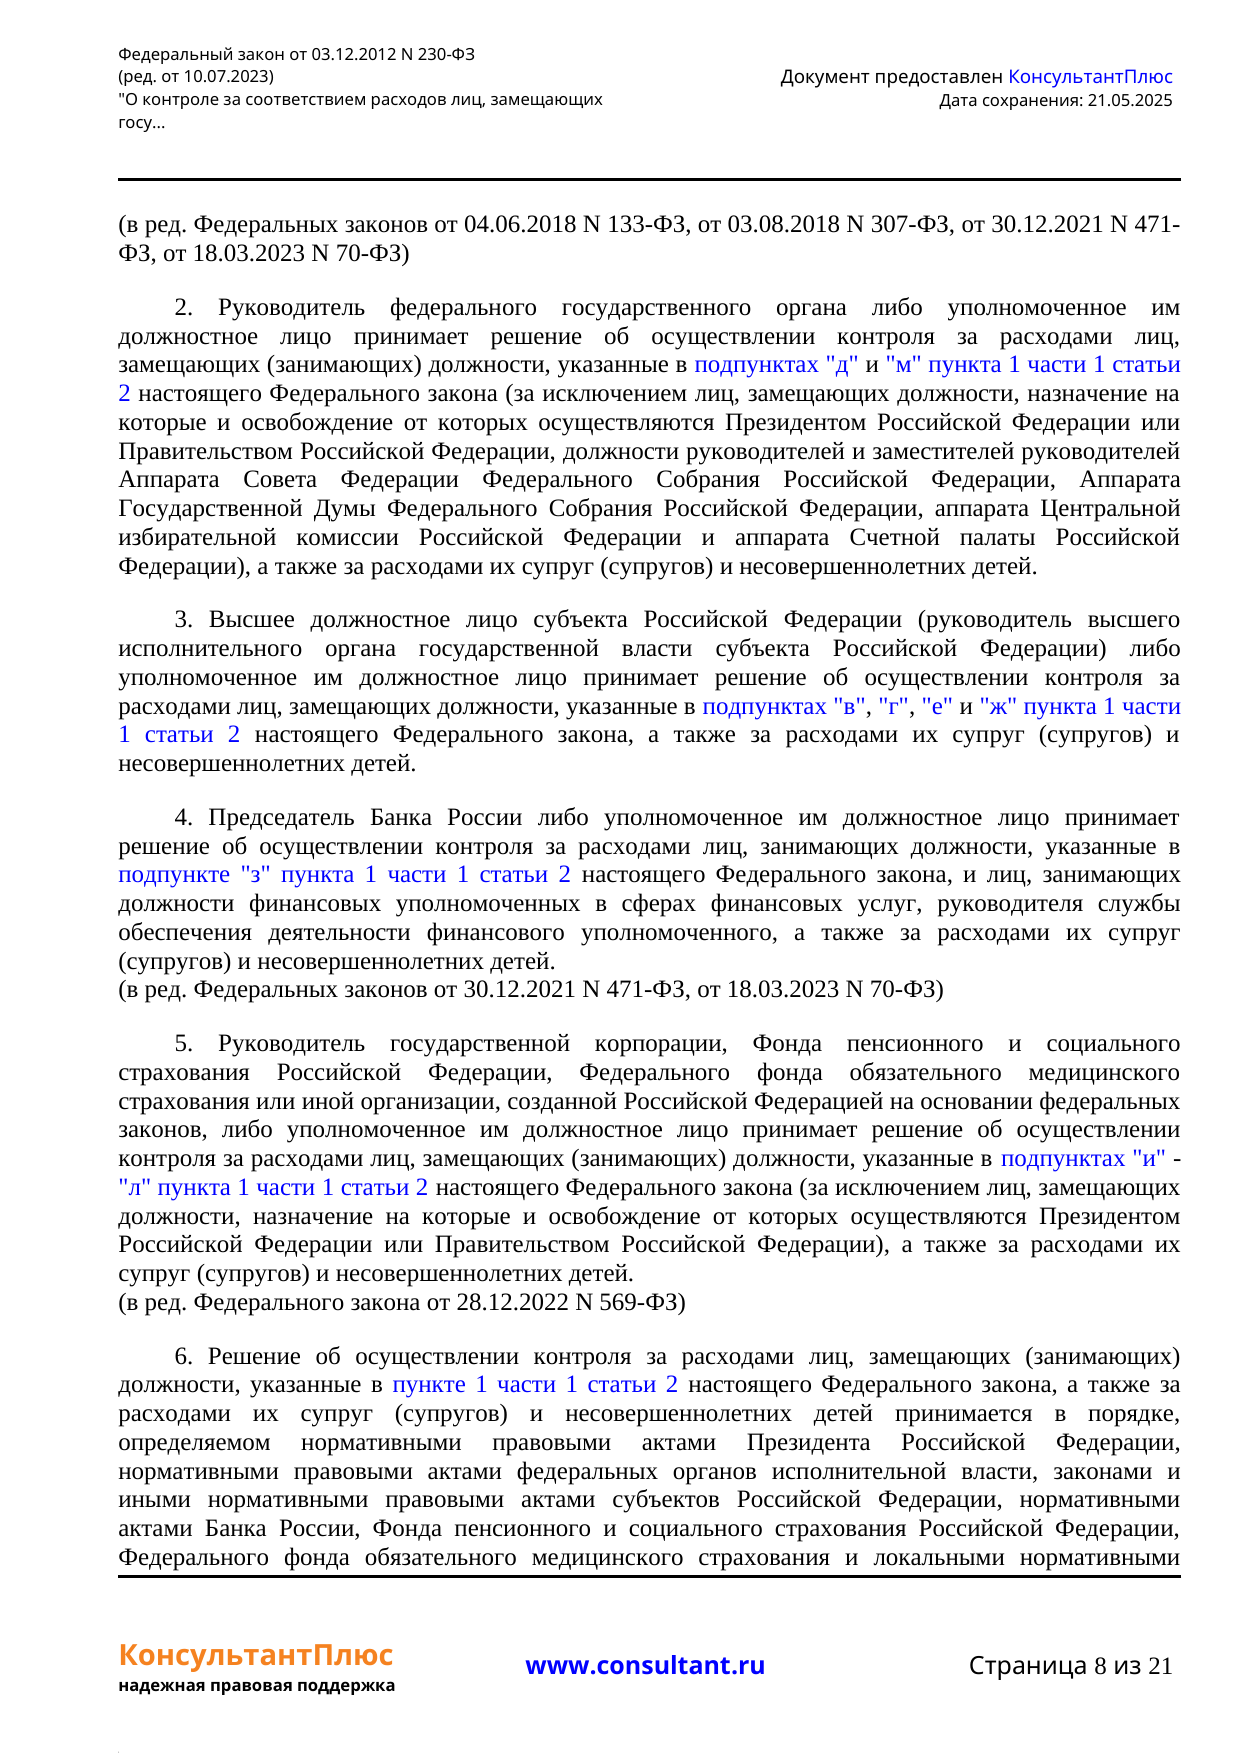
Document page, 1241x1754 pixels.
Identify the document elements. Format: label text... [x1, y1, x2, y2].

text (в ред. Федеральных законов от 30.12.2021 N 471-ФЗ, от 18.03.2023 N 70-ФЗ) [118, 974, 1181, 1003]
text 2. Руководитель федерального государственного органа либо уполномоченное им должностное лицо принимает решение об осуществлении контроля за расходами лиц, замещающих (занимающих) должности, указанные в подпунктах "д" и "м" пункта 1 части 1 статьи 2 настоящего Федерального закона (за исключением лиц, замещающих должности, назначение на которые и освобождение от которых осуществляются Президентом Российской Федерации или Правительством Российской Федерации, должности руководителей и заместителей руководителей Аппарата Совета Федерации Федерального Собрания Российской Федерации, Аппарата Государственной Думы Федерального Собрания Российской Федерации, аппарата Центральной избирательной комиссии Российской Федерации и аппарата Счетной палаты Российской Федерации), а также за расходами их супруг (супругов) и несовершеннолетних детей. [118, 292, 1181, 579]
text (в ред. Федеральных законов от 04.06.2018 N 133-ФЗ, от 03.08.2018 N 307-ФЗ, от 30.12.2021 N 471-ФЗ, от 18.03.2023 N 70-ФЗ) [118, 209, 1181, 267]
text 3. Высшее должностное лицо субъекта Российской Федерации (руководитель высшего исполнительного органа государственной власти субъекта Российской Федерации) либо уполномоченное им должностное лицо принимает решение об осуществлении контроля за расходами лиц, замещающих должности, указанные в подпунктах "в", "г", "е" и "ж" пункта 1 части 1 статьи 2 настоящего Федерального закона, а также за расходами их супруг (супругов) и несовершеннолетних детей. [118, 604, 1181, 777]
text 5. Руководитель государственной корпорации, Фонда пенсионного и социального страхования Российской Федерации, Федерального фонда обязательного медицинского страхования или иной организации, созданной Российской Федерацией на основании федеральных законов, либо уполномоченное им должностное лицо принимает решение об осуществлении контроля за расходами лиц, замещающих (занимающих) должности, указанные в подпунктах "и" - "л" пункта 1 части 1 статьи 2 настоящего Федерального закона (за исключением лиц, замещающих должности, назначение на которые и освобождение от которых осуществляются Президентом Российской Федерации или Правительством Российской Федерации), а также за расходами их супруг (супругов) и несовершеннолетних детей. [118, 1028, 1181, 1287]
text 4. Председатель Банка России либо уполномоченное им должностное лицо принимает решение об осуществлении контроля за расходами лиц, занимающих должности, указанные в подпункте "з" пункта 1 части 1 статьи 2 настоящего Федерального закона, и лиц, занимающих должности финансовых уполномоченных в сферах финансовых услуг, руководителя службы обеспечения деятельности финансового уполномоченного, а также за расходами их супруг (супругов) и несовершеннолетних детей. [118, 802, 1181, 974]
text (в ред. Федерального закона от 28.12.2022 N 569-ФЗ) [118, 1287, 1181, 1316]
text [118, 1341, 1181, 1571]
